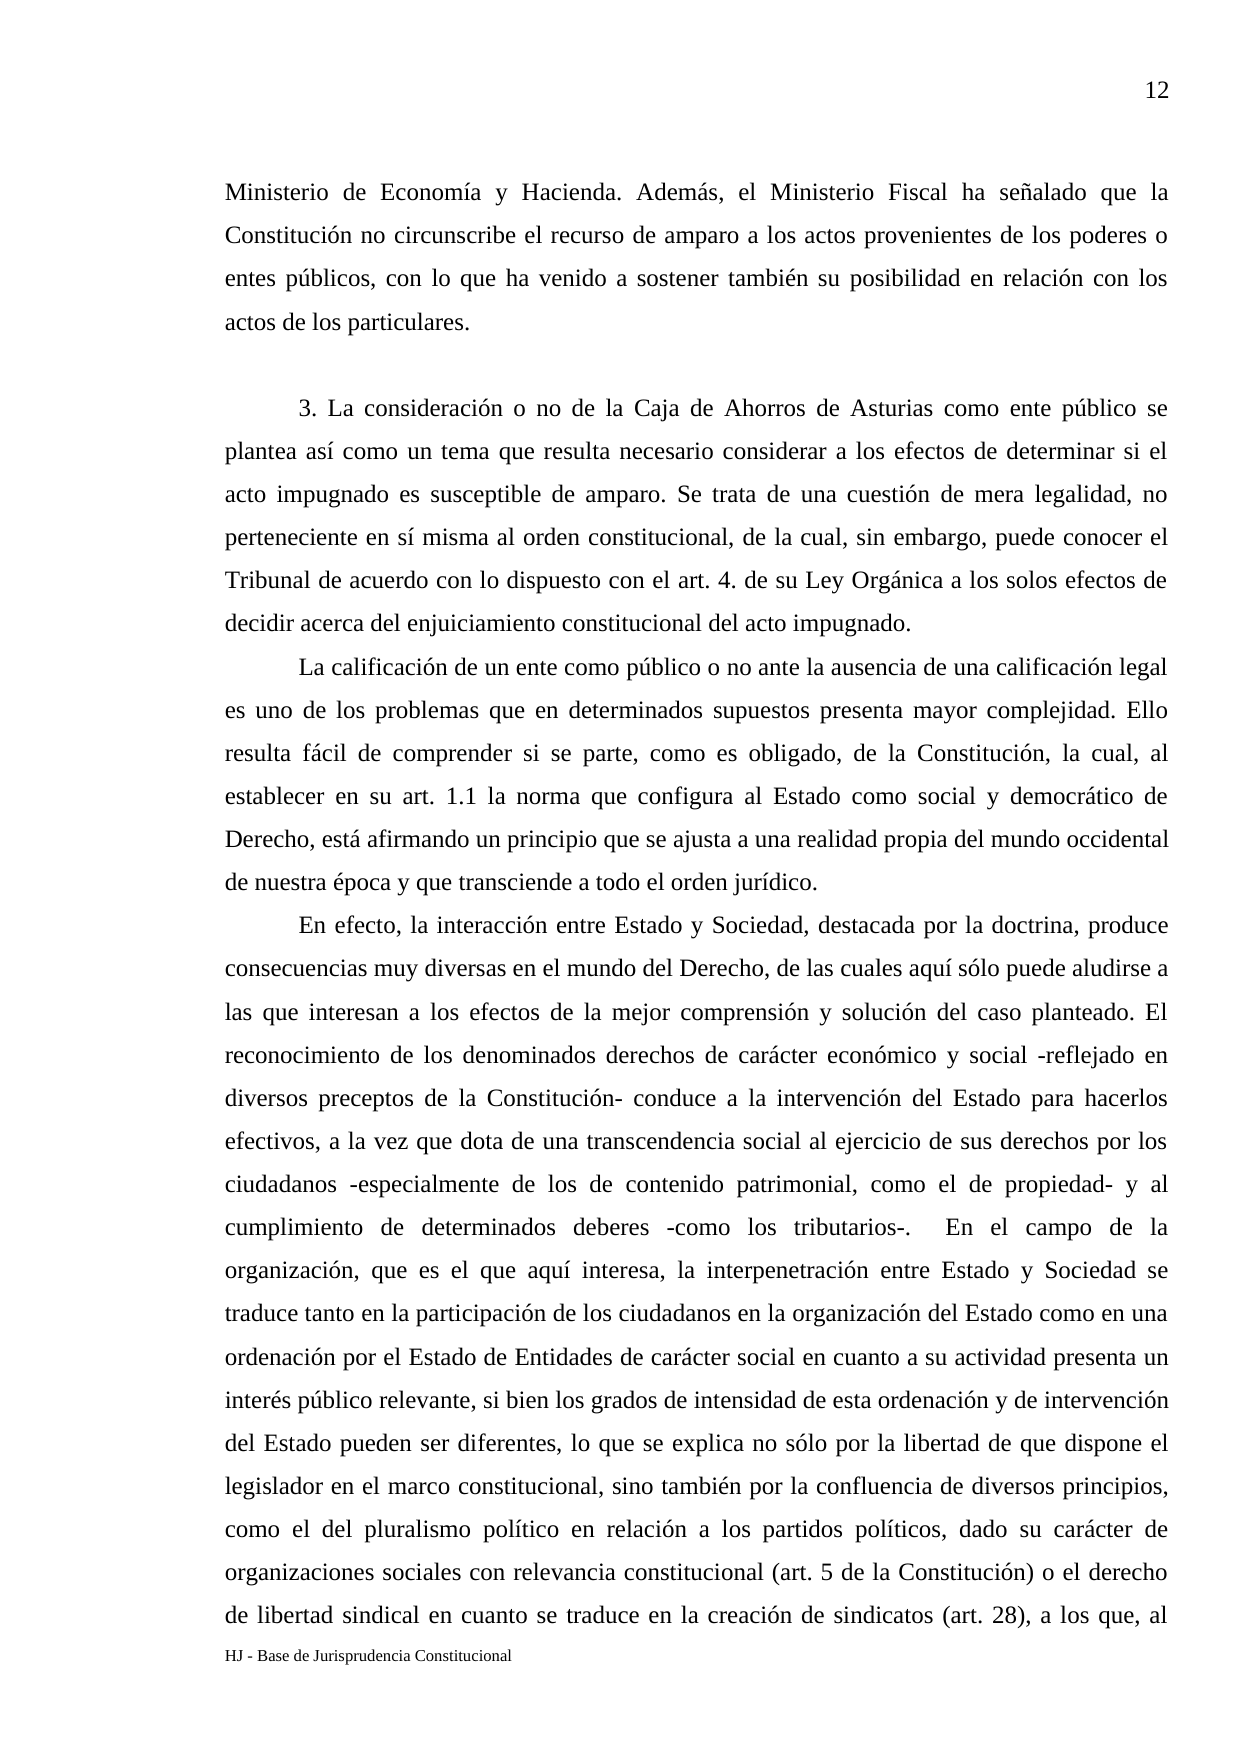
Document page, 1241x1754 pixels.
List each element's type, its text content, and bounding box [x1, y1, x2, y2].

text La calificación de un ente como público o no ante la ausencia de una calificación legal es uno de los problemas que en determinados supuestos presenta mayor complejidad. Ello resulta fácil de comprender si se parte, como es obligado, de la Constitución, la cual, al establecer en su art. 1.1 la norma que configura al Estado como social y democrático de Derecho, está afirmando un principio que se ajusta a una realidad propia del mundo occidental de nuestra época y que transciende a todo el orden jurídico. [224, 652, 1169, 896]
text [224, 177, 1169, 335]
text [224, 910, 1169, 1629]
text 3. La consideración o no de la Caja de Ahorros de Asturias como ente público se plantea así como un tema que resulta necesario considerar a los efectos de determinar si el acto impugnado es susceptible de amparo. Se trata de una cuestión de mera legalidad, no perteneciente en sí misma al orden constitucional, de la cual, sin embargo, puede conocer el Tribunal de acuerdo con lo dispuesto con el art. 4. de su Ley Orgánica a los solos efectos de decidir acerca del enjuiciamiento constitucional del acto impugnado. [224, 393, 1169, 637]
